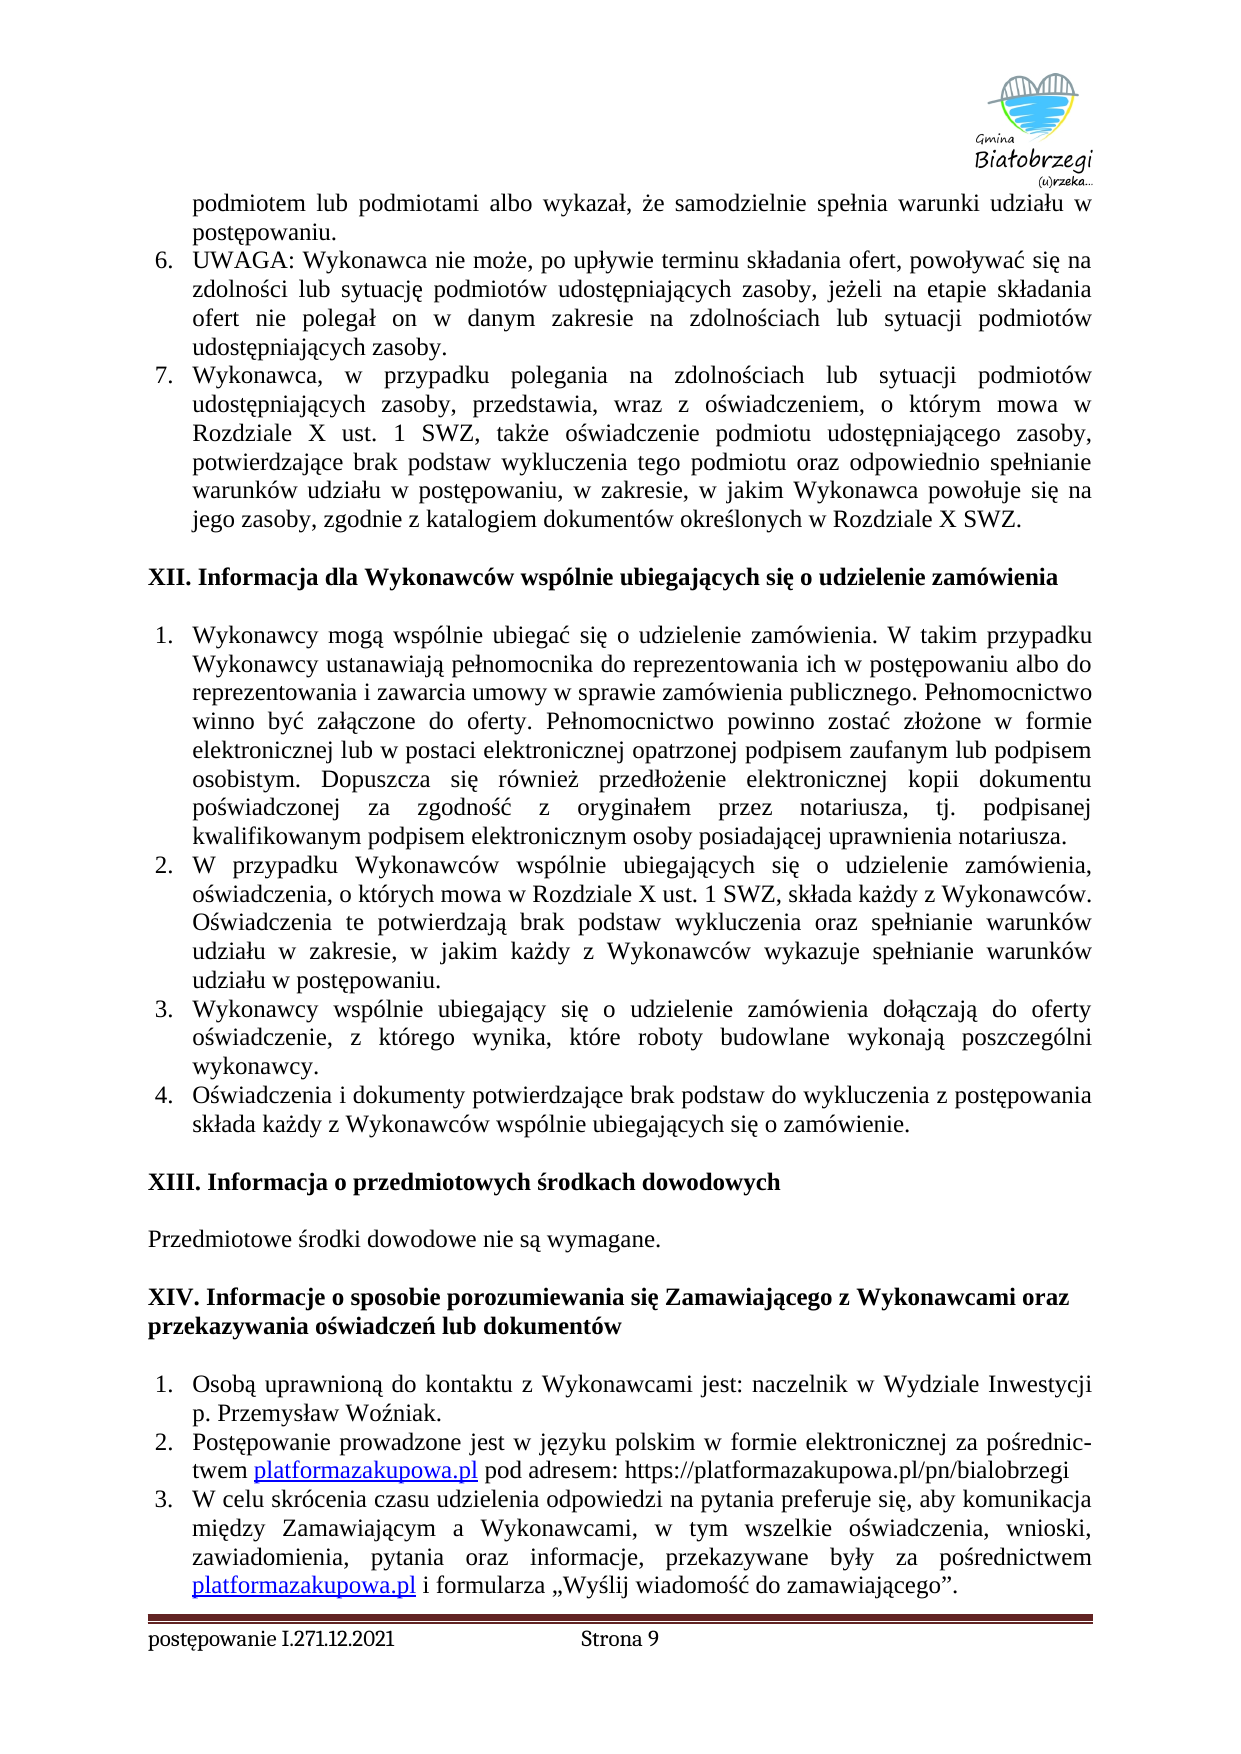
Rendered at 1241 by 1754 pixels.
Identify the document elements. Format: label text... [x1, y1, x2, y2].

text Przedmiotowe środki dowodowe nie są wymagane. [148, 1224, 1093, 1253]
text XII. Informacja dla Wykonawców wspólnie ubiegających się o udzielenie zamówienia [148, 562, 1093, 591]
picture [975, 73, 1093, 188]
list Wykonawcy mogą wspólnie ubiegać się o udzielenie zamówienia. W takim przypadku Wykonawcy ustanawiają pełnomocnika do reprezentowania ich w postępowaniu albo do reprezentowania i zawarcia umowy w sprawie zamówienia publicznego. Pełnomocnictwo winno być załączone do oferty. Pełnomocnictwo powinno zostać złożone w formie elektronicznej lub w postaci elektronicznej opatrzonej podpisem zaufanym lub podpisem osobistym. Dopuszcza się również przedłożenie elektronicznej kopii dokumentu poświadczonej za zgodność z oryginałem przez notariusza, tj. podpisanej kwalifikowanym podpisem elektronicznym osoby posiadającej uprawnienia notariusza. [154, 620, 1093, 850]
list UWAGA: Wykonawca nie może, po upływie terminu składania ofert, powoływać się na zdolności lub sytuację podmiotów udostępniających zasoby, jeżeli na etapie składania ofert nie polegał on w danym zakresie na zdolnościach lub sytuacji podmiotów udostępniających zasoby. [154, 245, 1093, 360]
list Postępowanie prowadzone jest w języku polskim w formie elektronicznej za pośrednic-twem platformazakupowa.pl pod adresem: https://platformazakupowa.pl/pn/bialobrzegi [154, 1427, 1093, 1484]
list W przypadku Wykonawców wspólnie ubiegających się o udzielenie zamówienia, oświadczenia, o których mowa w Rozdziale X ust. 1 SWZ, składa każdy z Wykonawców. Oświadczenia te potwierdzają brak podstaw wykluczenia oraz spełnianie warunków udziału w zakresie, w jakim każdy z Wykonawców wykazuje spełnianie warunków udziału w postępowaniu. [154, 850, 1093, 994]
list W celu skrócenia czasu udzielenia odpowiedzi na pytania preferuje się, aby komunikacja między Zamawiającym a Wykonawcami, w tym wszelkie oświadczenia, wnioski, zawiadomienia, pytania oraz informacje, przekazywane były za pośrednictwem platformazakupowa.pl i formularza „Wyślij wiadomość do zamawiającego”. [154, 1484, 1093, 1599]
list Oświadczenia i dokumenty potwierdzające brak podstaw do wykluczenia z postępowania składa każdy z Wykonawców wspólnie ubiegających się o zamówienie. [154, 1080, 1093, 1137]
list Wykonawcy wspólnie ubiegający się o udzielenie zamówienia dołączają do oferty oświadczenie, z którego wynika, które roboty budowlane wykonają poszczególni wykonawcy. [154, 994, 1093, 1080]
list Wykonawca, w przypadku polegania na zdolnościach lub sytuacji podmiotów udostępniających zasoby, przedstawia, wraz z oświadczeniem, o którym mowa w Rozdziale X ust. 1 SWZ, także oświadczenie podmiotu udostępniającego zasoby, potwierdzające brak podstaw wykluczenia tego podmiotu oraz odpowiednio spełnianie warunków udziału w postępowaniu, w zakresie, w jakim Wykonawca powołuje się na jego zasoby, zgodnie z katalogiem dokumentów określonych w Rozdziale X SWZ. [154, 360, 1093, 533]
text XIV. Informacje o sposobie porozumiewania się Zamawiającego z Wykonawcami oraz przekazywania oświadczeń lub dokumentów [148, 1282, 1093, 1340]
text XIII. Informacja o przedmiotowych środkach dowodowych [148, 1167, 1093, 1195]
list Osobą uprawnioną do kontaktu z Wykonawcami jest: naczelnik w Wydziale Inwestycji p. Przemysław Woźniak. [154, 1369, 1093, 1427]
